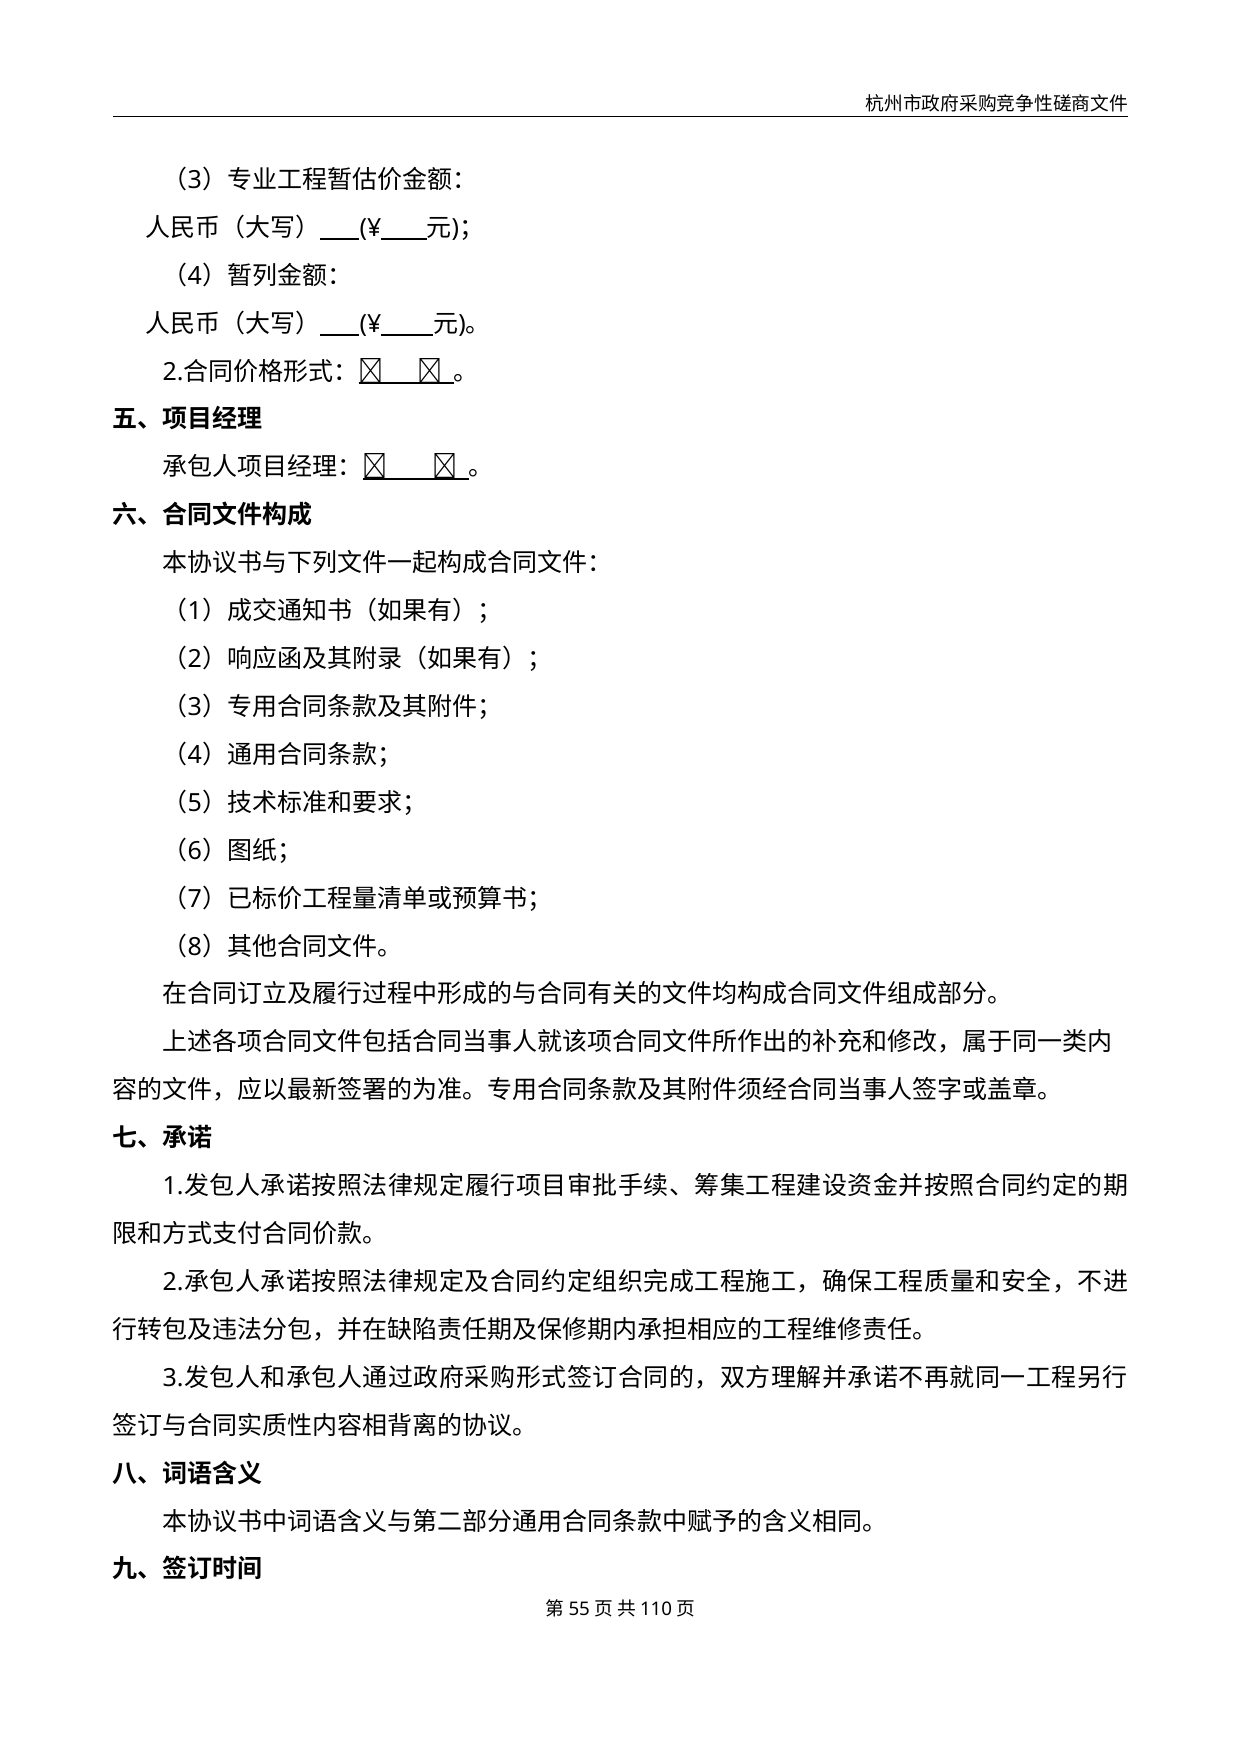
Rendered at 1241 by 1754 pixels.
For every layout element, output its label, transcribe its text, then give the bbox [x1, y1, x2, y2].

text 承包人项目经理：  。 [112, 437, 1128, 485]
text 上述各项合同文件包括合同当事人就该项合同文件所作出的补充和修改，属于同一类内容的文件，应以最新签署的为准。专用合同条款及其附件须经合同当事人签字或盖章。 [112, 1012, 1128, 1108]
text 本协议书中词语含义与第二部分通用合同条款中赋予的含义相同。 [112, 1492, 1128, 1539]
text 本协议书与下列文件一起构成合同文件： [112, 533, 1128, 581]
text （3）专业工程暂估价金额： [112, 150, 1128, 198]
text （3）专用合同条款及其附件； [112, 677, 1128, 725]
text 六、合同文件构成 [112, 485, 1128, 533]
text 在合同订立及履行过程中形成的与合同有关的文件均构成合同文件组成部分。 [112, 964, 1128, 1012]
text 八、词语含义 [112, 1444, 1128, 1492]
text （4）暂列金额： [112, 246, 1128, 294]
text （4）通用合同条款； [112, 725, 1128, 773]
text 九、签订时间 [112, 1539, 1128, 1587]
text 人民币（大写） (¥ 元)； [112, 198, 1128, 246]
text 2.承包人承诺按照法律规定及合同约定组织完成工程施工，确保工程质量和安全，不进行转包及违法分包，并在缺陷责任期及保修期内承担相应的工程维修责任。 [112, 1252, 1128, 1348]
text 2.合同价格形式：  。 [112, 342, 1128, 389]
text （2）响应函及其附录（如果有）； [112, 629, 1128, 677]
text （5）技术标准和要求； [112, 773, 1128, 821]
text （1）成交通知书（如果有）； [112, 581, 1128, 629]
text 1.发包人承诺按照法律规定履行项目审批手续、筹集工程建设资金并按照合同约定的期限和方式支付合同价款。 [112, 1156, 1128, 1252]
text （8）其他合同文件。 [112, 917, 1128, 964]
text 3.发包人和承包人通过政府采购形式签订合同的，双方理解并承诺不再就同一工程另行签订与合同实质性内容相背离的协议。 [112, 1348, 1128, 1444]
text 七、承诺 [112, 1108, 1128, 1156]
text （7）已标价工程量清单或预算书； [112, 869, 1128, 917]
text 五、项目经理 [112, 389, 1128, 437]
text 人民币（大写） (¥ 元)。 [112, 294, 1128, 342]
text （6）图纸； [112, 821, 1128, 869]
